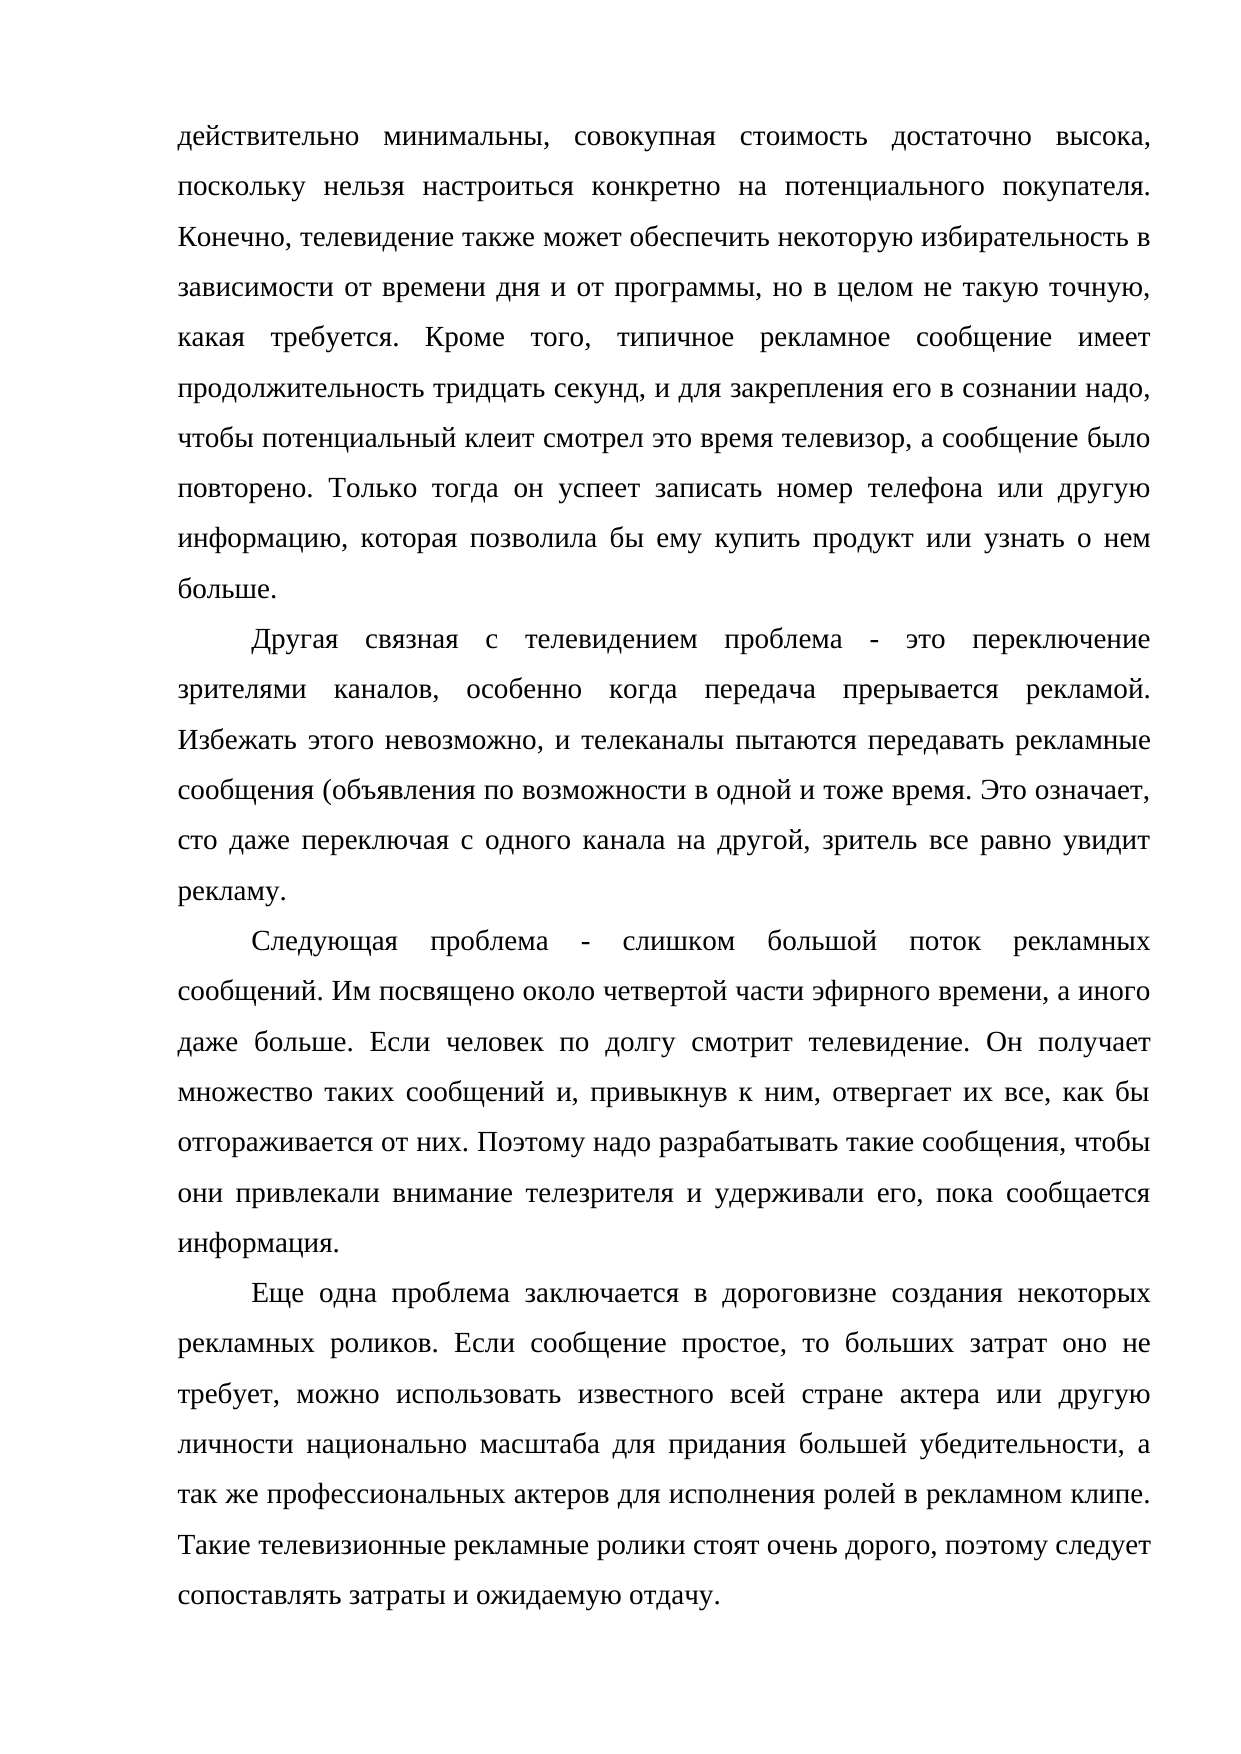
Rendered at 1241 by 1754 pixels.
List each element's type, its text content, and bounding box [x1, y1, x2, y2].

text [177, 118, 1152, 604]
text Еще одна проблема заключается в дороговизне создания некоторых рекламных роликов. Если сообщение простое, то больших затрат оно не требует, можно использовать известного всей стране актера или другую личности национально масштаба для придания большей убедительности, а так же профессиональных актеров для исполнения ролей в рекламном клипе. Такие телевизионные рекламные ролики стоят очень дорого, поэтому следует сопоставлять затраты и ожидаемую отдачу. [177, 1275, 1152, 1611]
text Другая связная с телевидением проблема - это переключение зрителями каналов, особенно когда передача прерывается рекламой. Избежать этого невозможно, и телеканалы пытаются передавать рекламные сообщения (объявления по возможности в одной и тоже время. Это означает, сто даже переключая с одного канала на другой, зритель все равно увидит рекламу. [177, 621, 1152, 906]
text Следующая проблема - слишком большой поток рекламных сообщений. Им посвящено около четвертой части эфирного времени, а иного даже больше. Если человек по долгу смотрит телевидение. Он получает множество таких сообщений и, привыкнув к ним, отвергает их все, как бы отгораживается от них. Поэтому надо разрабатывать такие сообщения, чтобы они привлекали внимание телезрителя и удерживали его, пока сообщается информация. [177, 923, 1152, 1258]
